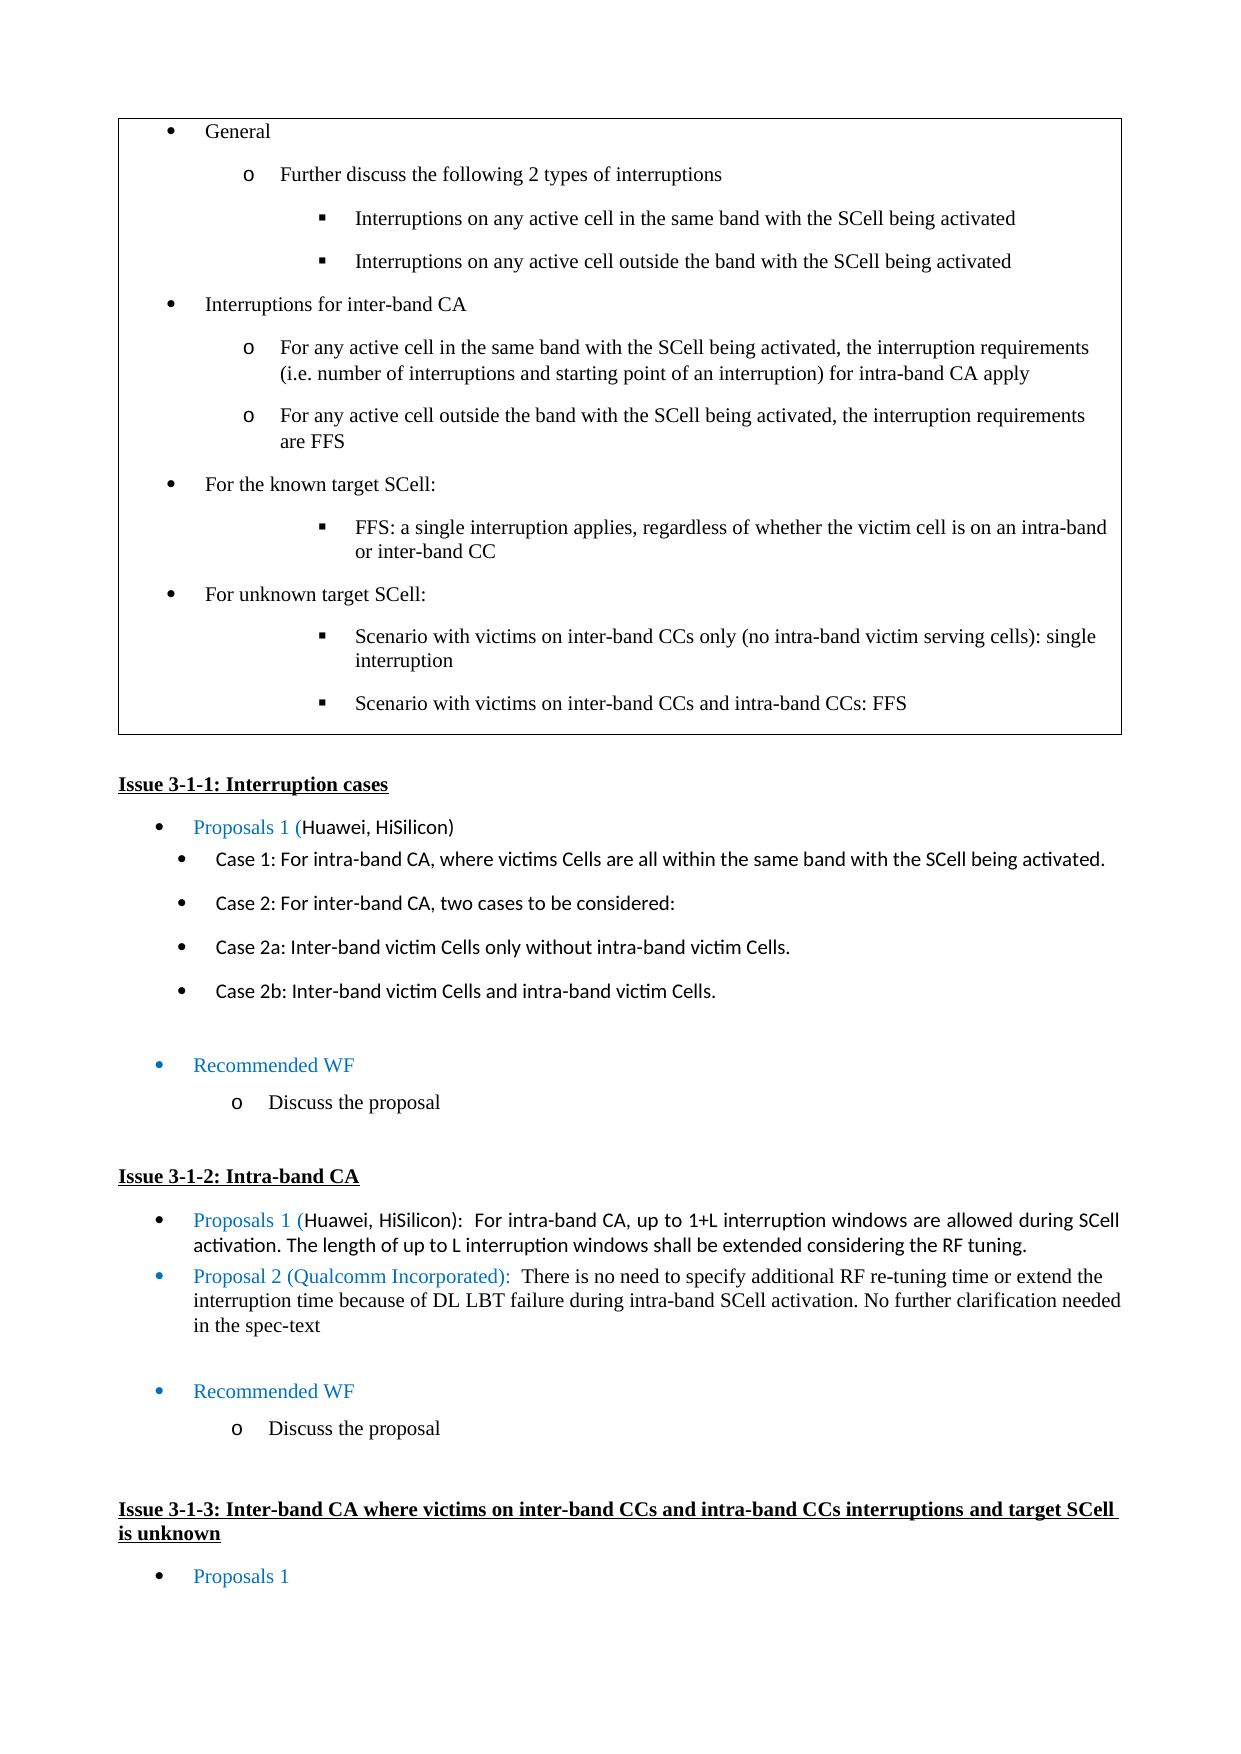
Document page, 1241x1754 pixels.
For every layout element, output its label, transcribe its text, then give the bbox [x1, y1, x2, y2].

list Case 2: For inter-band CA, two cases to be considered: [178, 890, 1122, 916]
list Proposals 1 (Huawei, HiSilicon): For intra-band CA, up to 1+L interruption windows are allowed during SCell activation. The length of up to L interruption windows shall be extended considering the RF tuning. [156, 1207, 1122, 1258]
list Proposal 2 (Qualcomm Incorporated): There is no need to specify additional RF re-tuning time or extend the interruption time because of DL LBT failure during intra-band SCell activation. No further clarification needed in the spec-text [156, 1264, 1122, 1337]
list Case 2b: Inter-band victim Cells and intra-band victim Cells. [178, 979, 1122, 1004]
text Issue 3-1-3: Inter-band CA where victims on inter-band CCs and intra-band CCs interruptions and target SCell is unknown [118, 1497, 1122, 1545]
list Case 1: For intra-band CA, where victims Cells are all within the same band with the SCell being activated. [178, 846, 1122, 872]
list Discuss the proposal [231, 1416, 1122, 1442]
list Proposals 1 [156, 1564, 1122, 1588]
list Proposals 1 (Huawei, HiSilicon) [156, 814, 1122, 840]
list Case 2a: Inter-band victim Cells only without intra-band victim Cells. [178, 934, 1122, 960]
list Discuss the proposal [231, 1090, 1122, 1115]
text Issue 3-1-1: Interruption cases [118, 772, 1122, 796]
text Issue 3-1-2: Intra-band CA [118, 1164, 1122, 1188]
list Recommended WF [156, 1053, 1122, 1077]
table_header General Further discuss the following 2 types of interruptions Interruptions on any active cell in the same band with the SCell being activated Interruptions on any active cell outside the band with the SCell being activated Interruptions for inter-band CA For any active cell in the same band with the SCell being activated, the interruption requirements (i.e. number of interruptions and starting point of an interruption) for intra-band CA apply For any active cell outside the band with the SCell being activated, the interruption requirements are FFS For the known target SCell: FFS: a single interruption applies, regardless of whether the victim cell is on an intra-band or inter-band CC For unknown target SCell: Scenario with victims on inter-band CCs only (no intra-band victim serving cells): single interruption Scenario with victims on inter-band CCs and intra-band CCs: FFS [119, 119, 1121, 734]
list Recommended WF [156, 1379, 1122, 1403]
